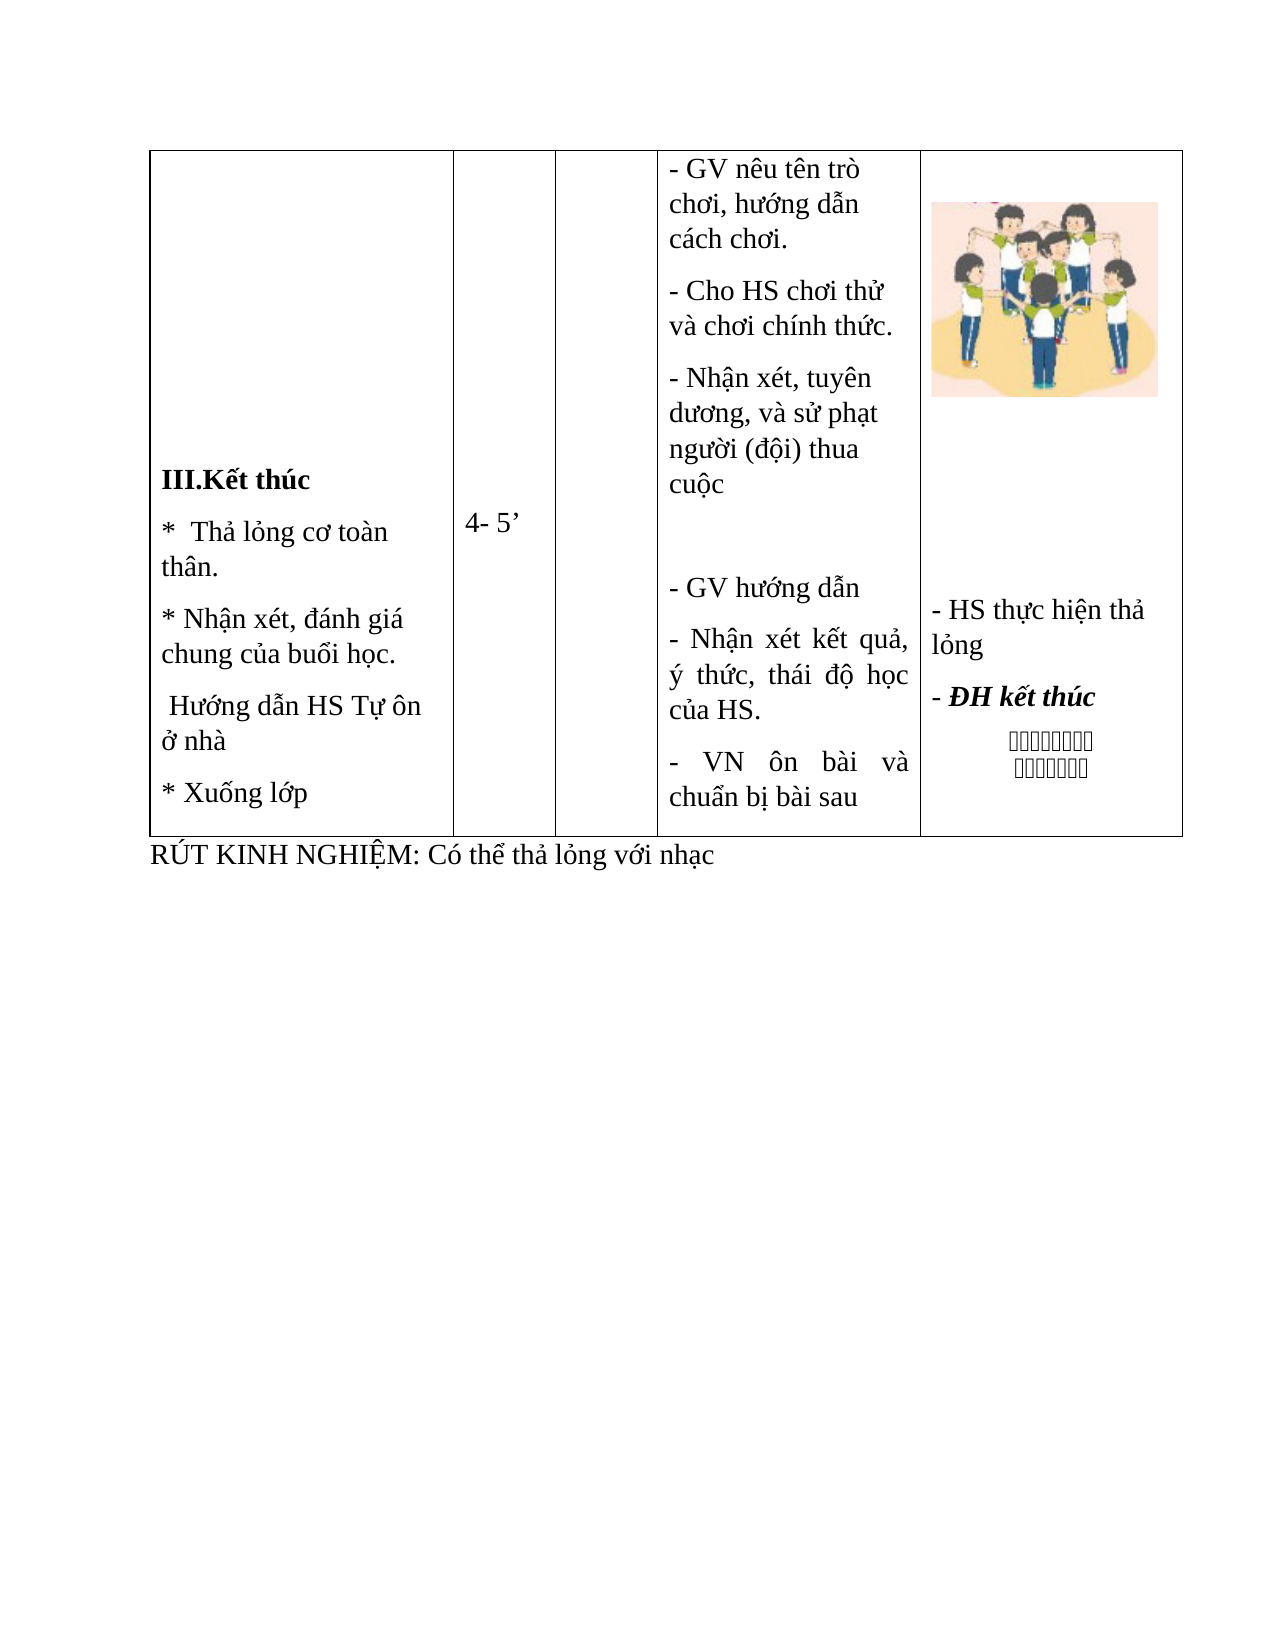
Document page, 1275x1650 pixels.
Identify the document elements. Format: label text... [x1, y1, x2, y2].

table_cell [556, 151, 657, 836]
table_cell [658, 151, 920, 836]
picture [931, 202, 1158, 397]
text RÚT KINH NGHIỆM: Có thể thả lỏng với nhạc [150, 837, 1125, 871]
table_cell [151, 151, 453, 836]
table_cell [921, 151, 1182, 836]
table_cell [454, 151, 555, 836]
